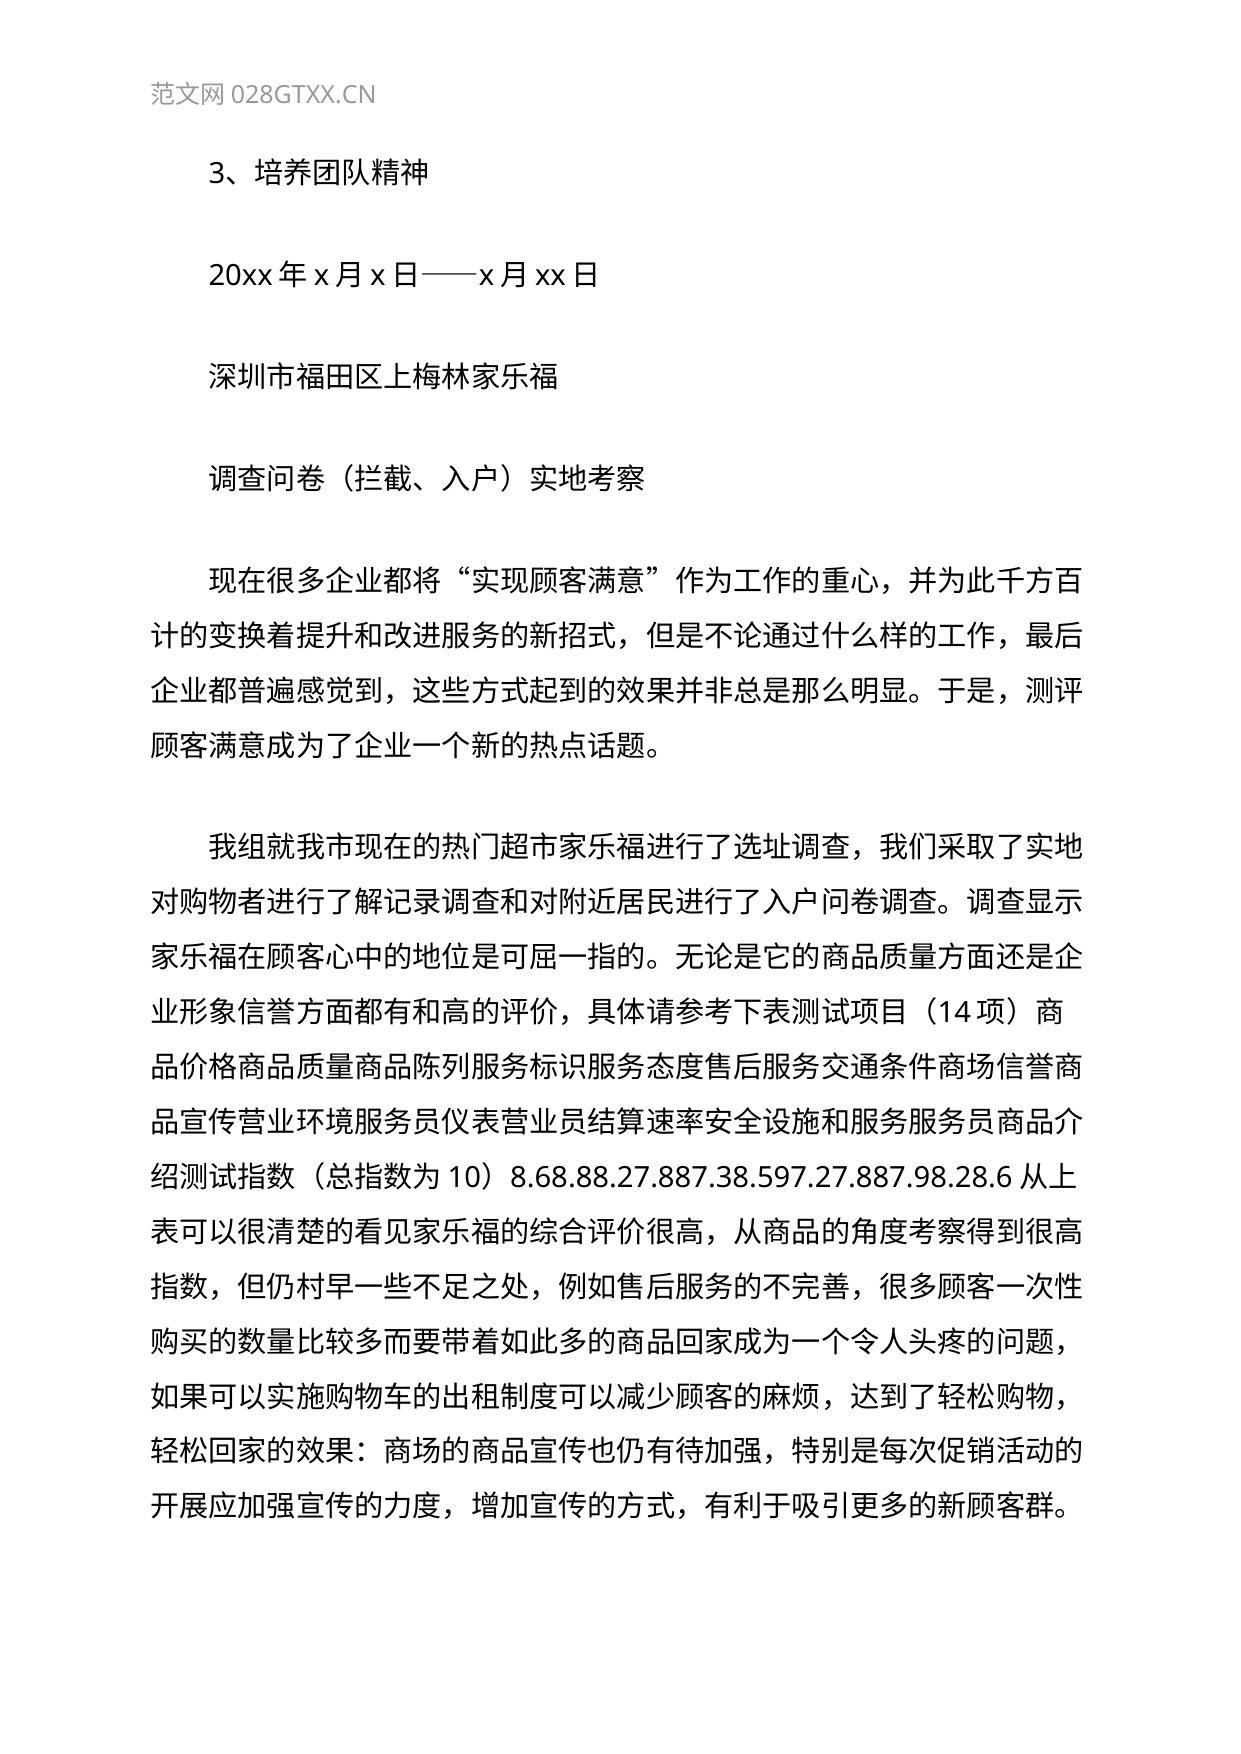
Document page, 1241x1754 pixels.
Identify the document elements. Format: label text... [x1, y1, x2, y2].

text 我组就我市现在的热门超市家乐福进行了选址调查，我们采取了实地对购物者进行了解记录调查和对附近居民进行了入户问卷调查。调查显示家乐福在顾客心中的地位是可屈一指的。无论是它的商品质量方面还是企业形象信誉方面都有和高的评价，具体请参考下表测试项目（14项）商品价格商品质量商品陈列服务标识服务态度售后服务交通条件商场信誉商品宣传营业环境服务员仪表营业员结算速率安全设施和服务服务员商品介绍测试指数（总指数为10）8.68.88.27.887.38.597.27.887.98.28.6从上表可以很清楚的看见家乐福的综合评价很高，从商品的角度考察得到很高指数，但仍村早一些不足之处，例如售后服务的不完善，很多顾客一次性购买的数量比较多而要带着如此多的商品回家成为一个令人头疼的问题，如果可以实施购物车的出租制度可以减少顾客的麻烦，达到了轻松购物，轻松回家的效果：商场的商品宣传也仍有待加强，特别是每次促销活动的开展应加强宣传的力度，增加宣传的方式，有利于吸引更多的新顾客群。 [150, 824, 1090, 1525]
text 3、培养团队精神 [150, 150, 1090, 192]
text 深圳市福田区上梅林家乐福 [150, 354, 1090, 396]
text 调查问卷（拦截、入户）实地考察 [150, 456, 1090, 498]
text 现在很多企业都将“实现顾客满意”作为工作的重心，并为此千方百计的变换着提升和改进服务的新招式，但是不论通过什么样的工作，最后企业都普遍感觉到，这些方式起到的效果并非总是那么明显。于是，测评顾客满意成为了企业一个新的热点话题。 [150, 557, 1090, 764]
text 20xx年x月x日——x月xx日 [150, 252, 1090, 294]
